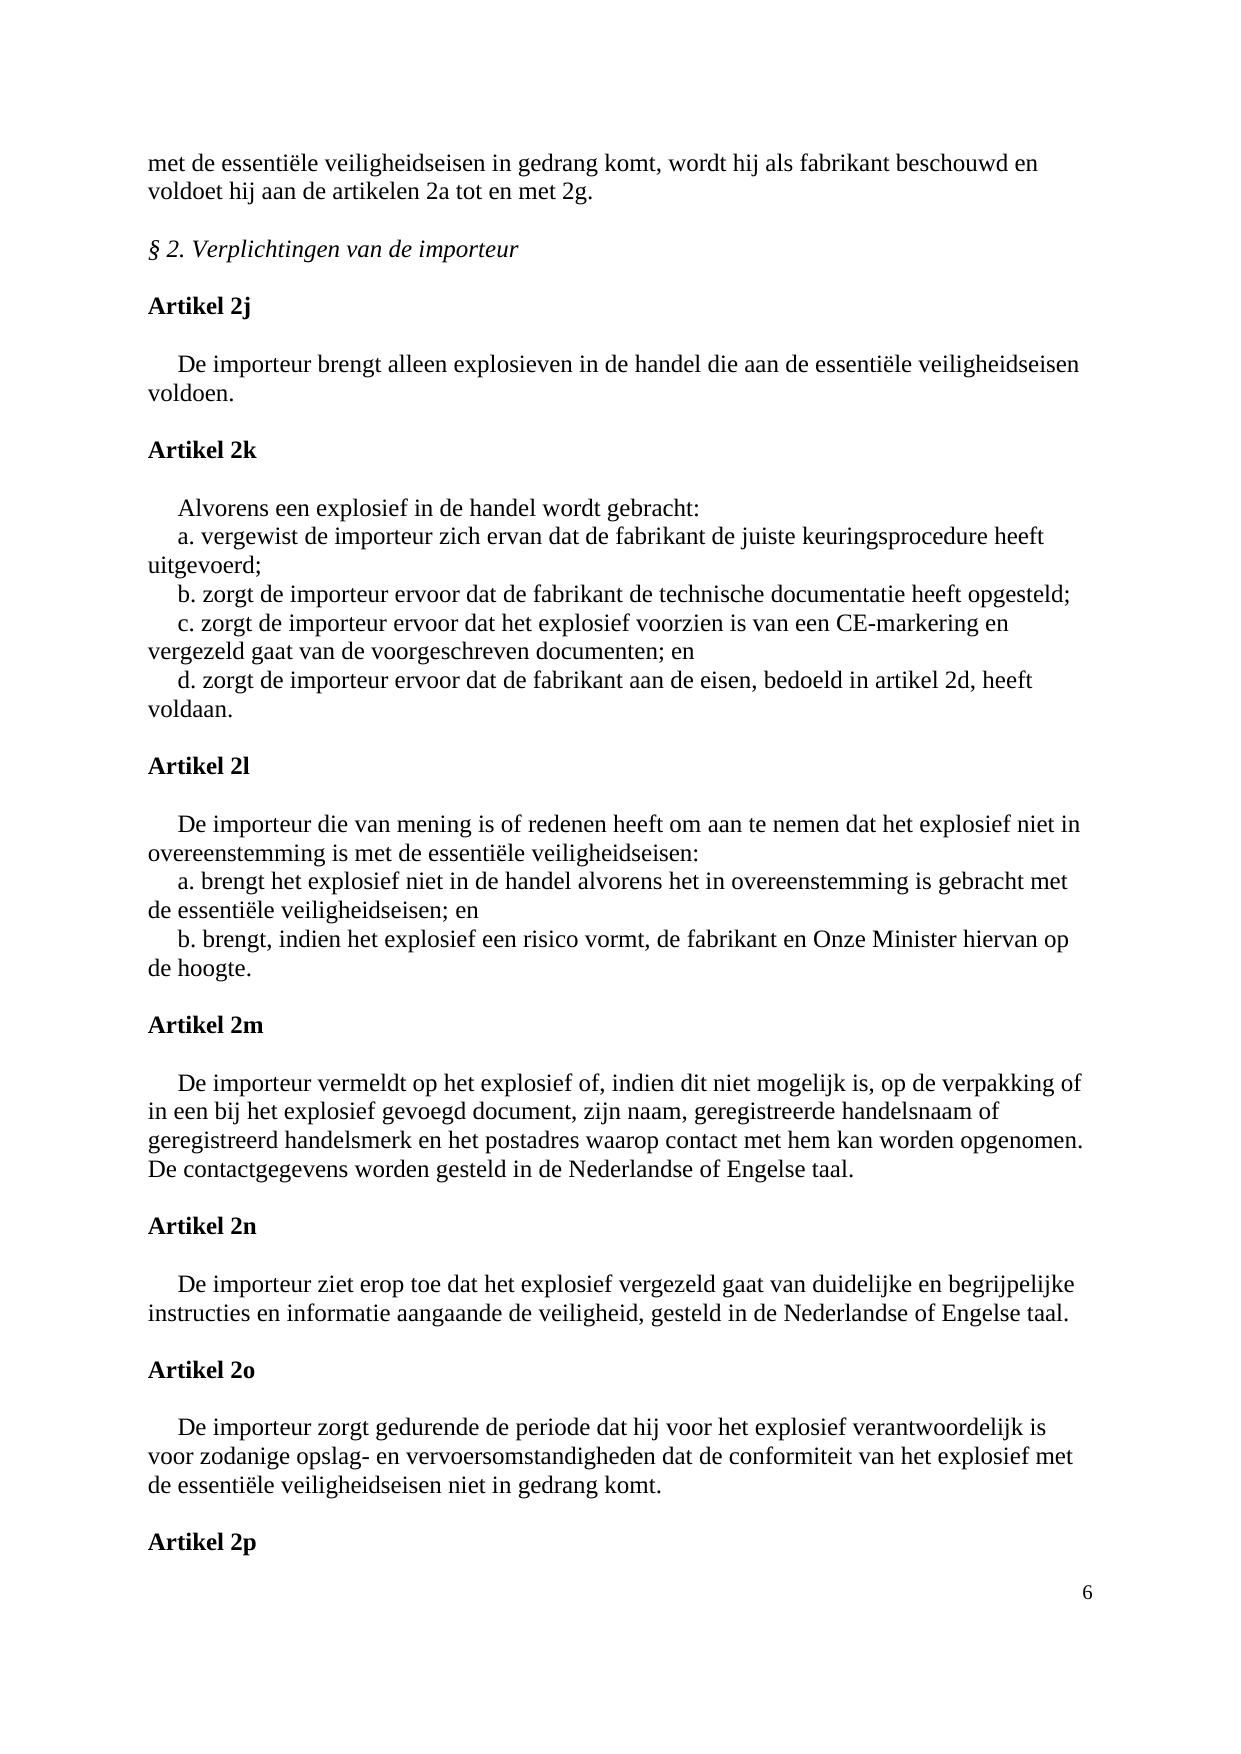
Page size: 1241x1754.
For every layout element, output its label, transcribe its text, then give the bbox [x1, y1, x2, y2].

text De importeur die van mening is of redenen heeft om aan te nemen dat het explosief niet in overeenstemming is met de essentiële veiligheidseisen: [148, 809, 1092, 866]
text De importeur ziet erop toe dat het explosief vergezeld gaat van duidelijke en begrijpelijke instructies en informatie aangaande de veiligheid, gesteld in de Nederlandse of Engelse taal. [148, 1269, 1092, 1355]
text De importeur brengt alleen explosieven in de handel die aan de essentiële veiligheidseisen voldoen. [148, 349, 1092, 406]
text Artikel 2o [148, 1355, 1092, 1384]
text d. zorgt de importeur ervoor dat de fabrikant aan de eisen, bedoeld in artikel 2d, heeft voldaan. [148, 665, 1092, 723]
text Artikel 2k [148, 435, 1092, 464]
text c. zorgt de importeur ervoor dat het explosief voorzien is van een CE-markering en vergezeld gaat van de voorgeschreven documenten; en [148, 608, 1092, 665]
text De importeur zorgt gedurende de periode dat hij voor het explosief verantwoordelijk is voor zodanige opslag- en vervoersomstandigheden dat de conformiteit van het explosief met de essentiële veiligheidseisen niet in gedrang komt. [148, 1412, 1092, 1499]
text a. vergewist de importeur zich ervan dat de fabrikant de juiste keuringsprocedure heeft uitgevoerd; [148, 521, 1092, 579]
text b. brengt, indien het explosief een risico vormt, de fabrikant en Onze Minister hiervan op de hoogte. [148, 924, 1092, 981]
text Artikel 2p [148, 1527, 1092, 1556]
text b. zorgt de importeur ervoor dat de fabrikant de technische documentatie heeft opgesteld; [148, 579, 1092, 608]
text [148, 148, 1092, 205]
text Artikel 2m [148, 1010, 1092, 1039]
text § 2. Verplichtingen van de importeur [148, 234, 1092, 263]
text a. brengt het explosief niet in de handel alvorens het in overeenstemming is gebracht met de essentiële veiligheidseisen; en [148, 866, 1092, 924]
text De importeur vermeldt op het explosief of, indien dit niet mogelijk is, op de verpakking of in een bij het explosief gevoegd document, zijn naam, geregistreerde handelsnaam of geregistreerd handelsmerk en het postadres waarop contact met hem kan worden opgenomen. De contactgegevens worden gesteld in de Nederlandse of Engelse taal. [148, 1068, 1092, 1183]
text Artikel 2l [148, 751, 1092, 780]
text Artikel 2j [148, 291, 1092, 320]
text Artikel 2n [148, 1211, 1092, 1240]
text Alvorens een explosief in de handel wordt gebracht: [148, 493, 1092, 521]
